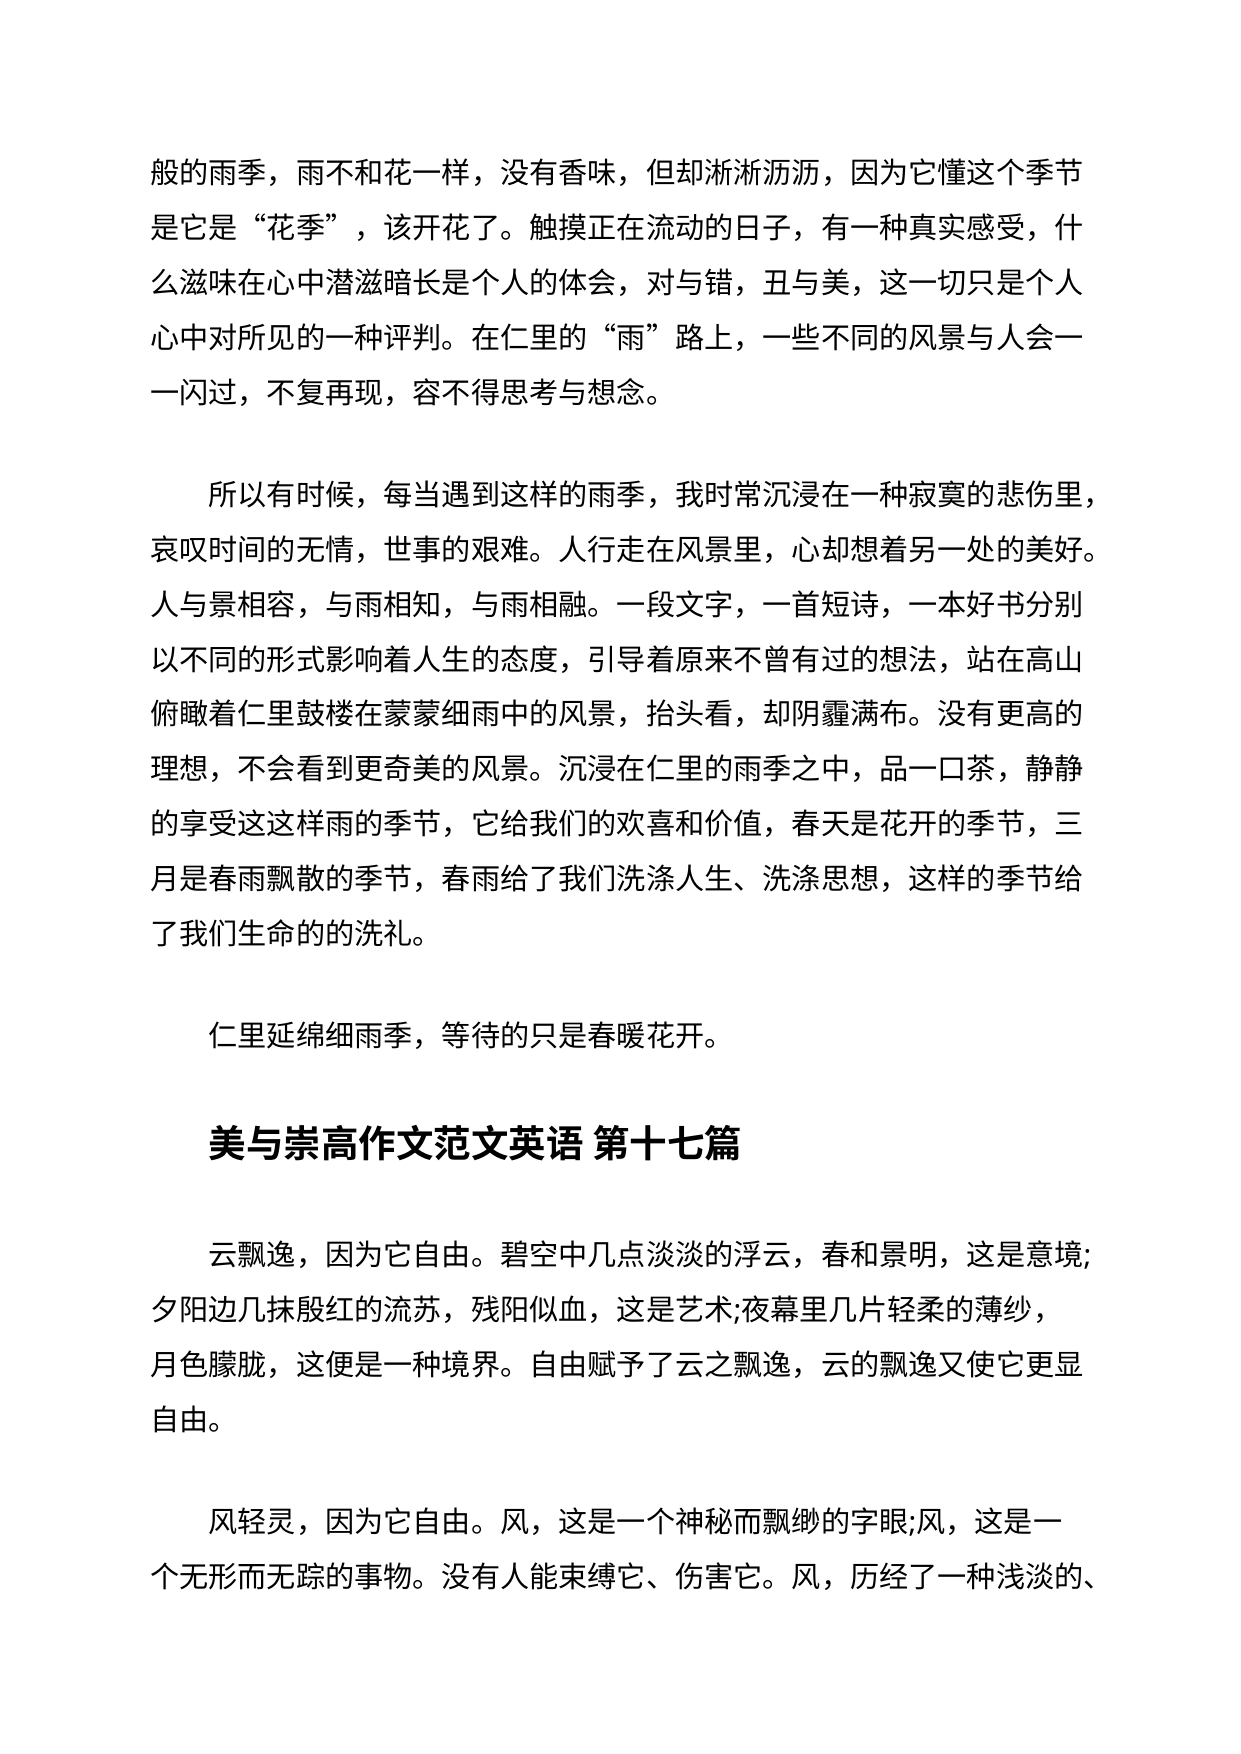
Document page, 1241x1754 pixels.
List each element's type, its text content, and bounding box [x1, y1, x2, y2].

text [150, 150, 1090, 412]
text 美与崇高作文范文英语 第十七篇 [150, 1114, 1090, 1168]
text 仁里延绵细雨季，等待的只是春暖花开。 [150, 1012, 1090, 1054]
text 所以有时候，每当遇到这样的雨季，我时常沉浸在一种寂寞的悲伤里，哀叹时间的无情，世事的艰难。人行走在风景里，心却想着另一处的美好。人与景相容，与雨相知，与雨相融。一段文字，一首短诗，一本好书分别以不同的形式影响着人生的态度，引导着原来不曾有过的想法，站在高山俯瞰着仁里鼓楼在蒙蒙细雨中的风景，抬头看，却阴霾满布。没有更高的理想，不会看到更奇美的风景。沉浸在仁里的雨季之中，品一口茶，静静的享受这这样雨的季节，它给我们的欢喜和价值，春天是花开的季节，三月是春雨飘散的季节，春雨给了我们洗涤人生、洗涤思想，这样的季节给了我们生命的的洗礼。 [150, 471, 1090, 953]
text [150, 1498, 1090, 1595]
text 云飘逸，因为它自由。碧空中几点淡淡的浮云，春和景明，这是意境;夕阳边几抹殷红的流苏，残阳似血，这是艺术;夜幕里几片轻柔的薄纱，月色朦胧，这便是一种境界。自由赋予了云之飘逸，云的飘逸又使它更显自由。 [150, 1231, 1090, 1439]
